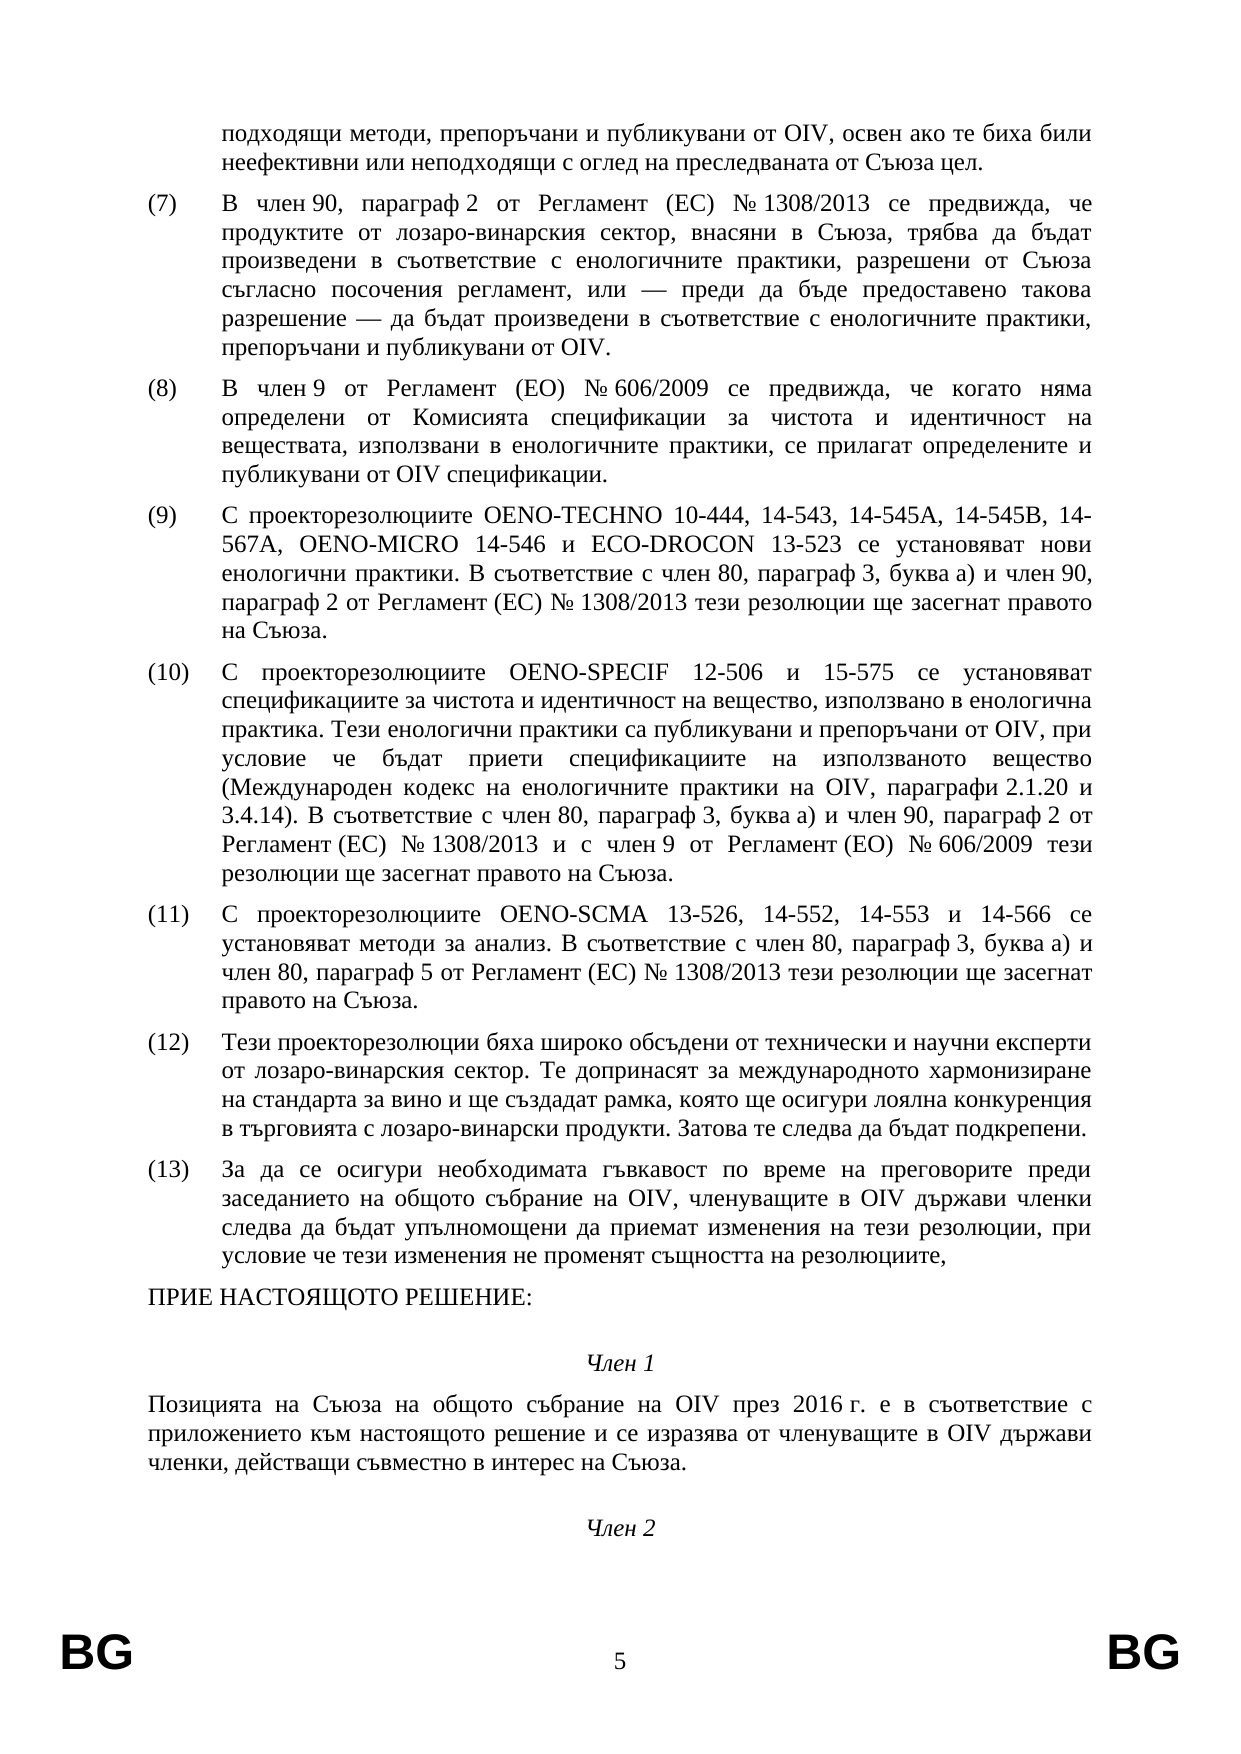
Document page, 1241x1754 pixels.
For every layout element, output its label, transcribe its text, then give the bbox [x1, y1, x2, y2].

text Член 1 [148, 1348, 1093, 1377]
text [148, 118, 1093, 176]
text (7) В член 90, параграф 2 от Регламент (ЕС) № 1308/2013 се предвижда, че продуктите от лозаро-винарския сектор, внасяни в Съюза, трябва да бъдат произведени в съответствие с енологичните практики, разрешени от Съюза съгласно посочения регламент, или — преди да бъде предоставено такова разрешение — да бъдат произведени в съответствие с енологичните практики, препоръчани и публикувани от OIV. [148, 188, 1093, 361]
text Позицията на Съюза на общото събрание на OIV през 2016 г. е в съответствие с приложението към настоящото решение и се изразява от членуващите в OIV държави членки, действащи съвместно в интерес на Съюза. [148, 1389, 1093, 1476]
text (9) С проекторезолюциите OENO-TECHNO 10-444, 14-543, 14-545A, 14-545B, 14-567A, OENO-MICRO 14-546 и ECO-DROCON 13-523 се установяват нови енологични практики. В съответствие с член 80, параграф 3, буква а) и член 90, параграф 2 от Регламент (ЕС) № 1308/2013 тези резолюции ще засегнат правото на Съюза. [148, 501, 1093, 644]
text (10) С проекторезолюциите OENO-SPECIF 12-506 и 15-575 се установяват спецификациите за чистота и идентичност на вещество, използвано в енологична практика. Тези енологични практики са публикувани и препоръчани от OIV, при условие че бъдат приети спецификациите на използваното вещество (Международен кодекс на енологичните практики на OIV, параграфи 2.1.20 и 3.4.14). В съответствие с член 80, параграф 3, буква а) и член 90, параграф 2 от Регламент (ЕС) № 1308/2013 и с член 9 от Регламент (ЕО) № 606/2009 тези резолюции ще засегнат правото на Съюза. [148, 657, 1093, 887]
text ПРИЕ НАСТОЯЩОТО РЕШЕНИЕ: [148, 1282, 1093, 1311]
text (11) С проекторезолюциите OENO-SCMA 13-526, 14-552, 14-553 и 14-566 се установяват методи за анализ. В съответствие с член 80, параграф 3, буква а) и член 80, параграф 5 от Регламент (ЕС) № 1308/2013 тези резолюции ще засегнат правото на Съюза. [148, 899, 1093, 1014]
text (13) За да се осигури необходимата гъвкавост по време на преговорите преди заседанието на общото събрание на OIV, членуващите в OIV държави членки следва да бъдат упълномощени да приемат изменения на тези резолюции, при условие че тези изменения не променят същността на резолюциите, [148, 1154, 1093, 1269]
text (12) Тези проекторезолюции бяха широко обсъдени от технически и научни експерти от лозаро-винарския сектор. Те допринасят за международното хармонизиране на стандарта за вино и ще създадат рамка, която ще осигури лоялна конкуренция в търговията с лозаро-винарски продукти. Затова те следва да бъдат подкрепени. [148, 1027, 1093, 1142]
text Член 2 [148, 1513, 1093, 1542]
text (8) В член 9 от Регламент (ЕО) № 606/2009 се предвижда, че когато няма определени от Комисията спецификации за чистота и идентичност на веществата, използвани в енологичните практики, се прилагат определените и публикувани от OIV спецификации. [148, 373, 1093, 488]
